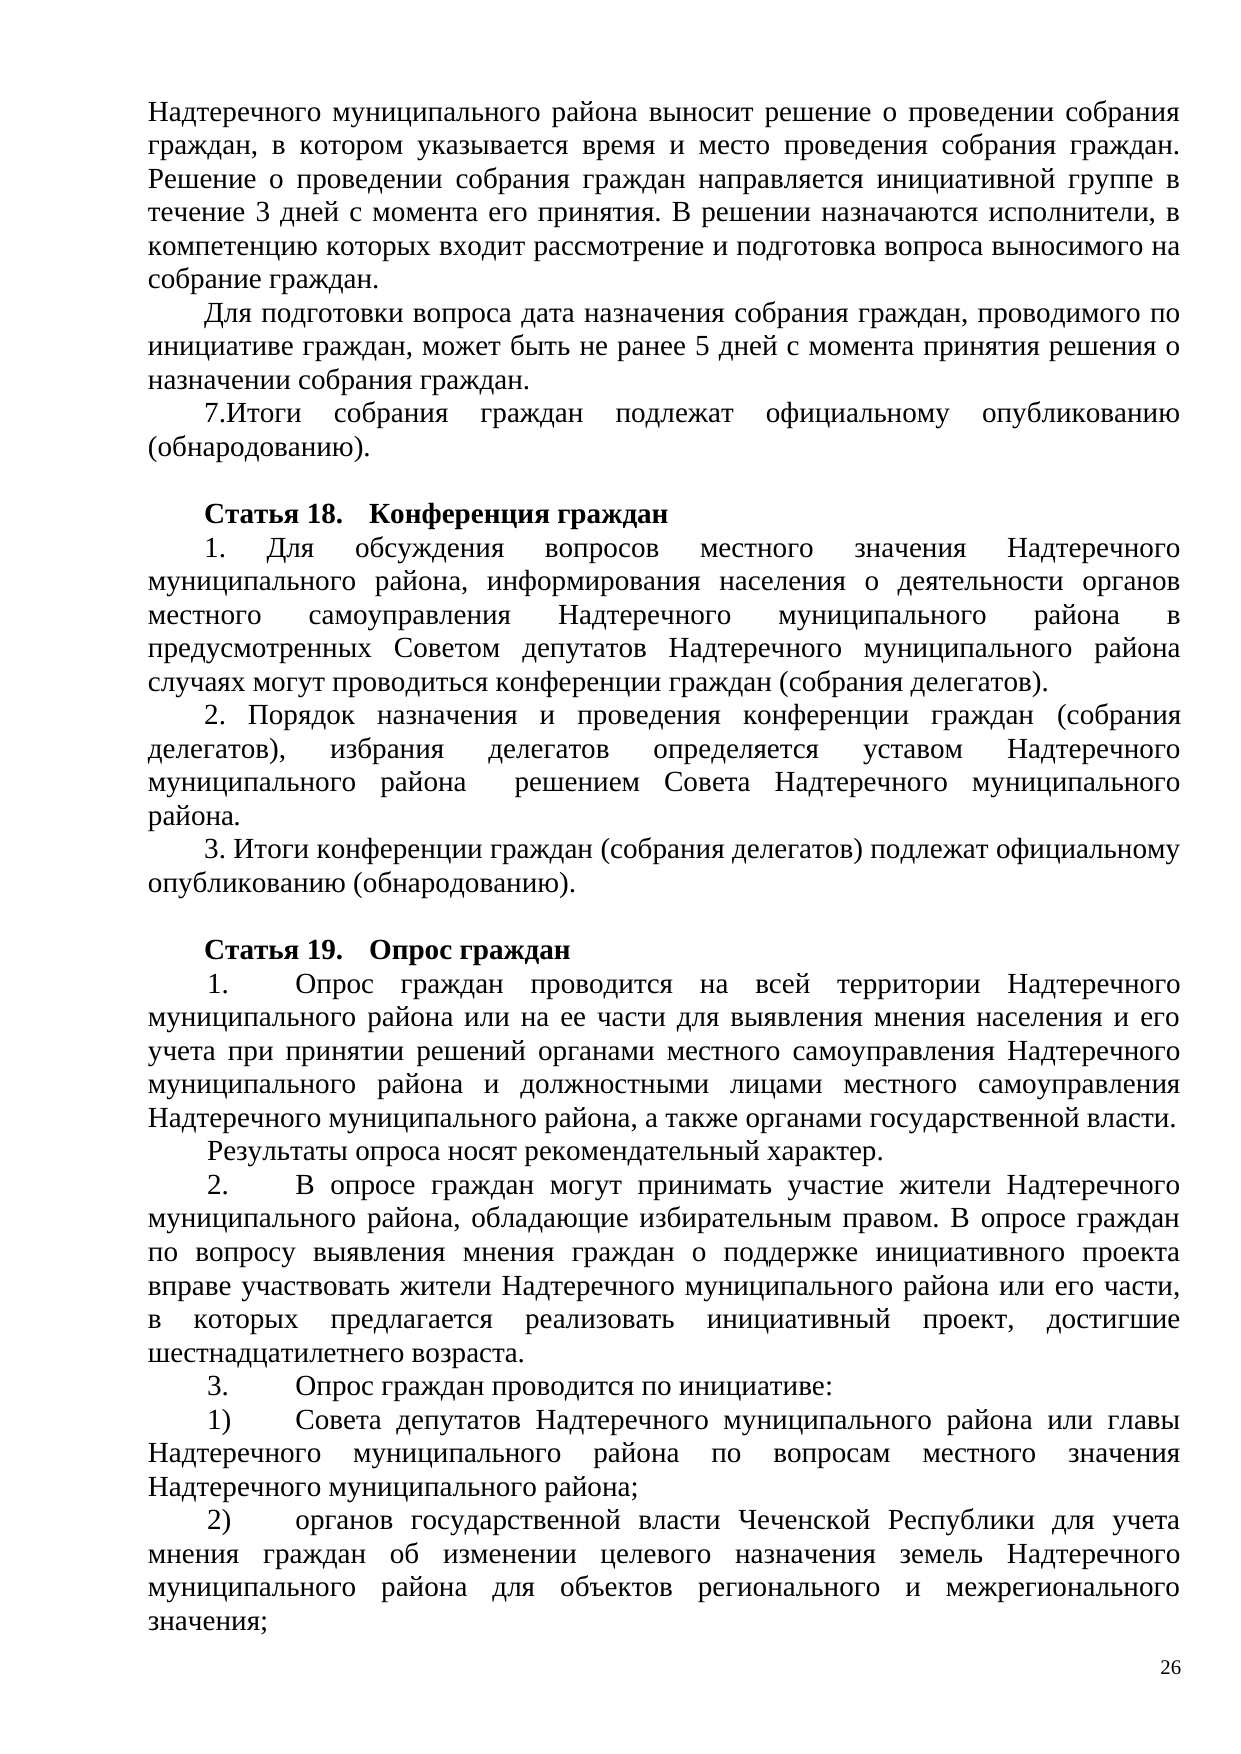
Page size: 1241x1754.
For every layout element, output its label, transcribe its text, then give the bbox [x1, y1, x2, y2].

subtitle Статья 19. Опрос граждан [148, 932, 1181, 966]
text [148, 94, 1181, 295]
text 7.Итоги собрания граждан подлежат официальному опубликованию (обнародованию). [148, 396, 1181, 463]
text 1) Совета депутатов Надтеречного муниципального района или главы Надтеречного муниципального района по вопросам местного значения Надтеречного муниципального района; [148, 1402, 1181, 1502]
text 2. Порядок назначения и проведения конференции граждан (собрания делегатов), избрания делегатов определяется уставом Надтеречного муниципального района решением Совета Надтеречного муниципального района. [148, 697, 1181, 832]
text 1. Опрос граждан проводится на всей территории Надтеречного муниципального района или на ее части для выявления мнения населения и его учета при принятии решений органами местного самоуправления Надтеречного муниципального района и должностными лицами местного самоуправления Надтеречного муниципального района, а также органами государственной власти. [148, 966, 1181, 1133]
text 2) органов государственной власти Чеченской Республики для учета мнения граждан об изменении целевого назначения земель Надтеречного муниципального района для объектов регионального и межрегионального значения; [148, 1502, 1181, 1637]
text 1. Для обсуждения вопросов местного значения Надтеречного муниципального района, информирования населения о деятельности органов местного самоуправления Надтеречного муниципального района в предусмотренных Советом депутатов Надтеречного муниципального района случаях могут проводиться конференции граждан (собрания делегатов). [148, 530, 1181, 697]
text 3. Опрос граждан проводится по инициативе: [148, 1368, 1181, 1402]
text Для подготовки вопроса дата назначения собрания граждан, проводимого по инициативе граждан, может быть не ранее 5 дней с момента принятия решения о назначении собрания граждан. [148, 295, 1181, 396]
subtitle Статья 18. Конференция граждан [148, 496, 1181, 530]
text 2. В опросе граждан могут принимать участие жители Надтеречного муниципального района, обладающие избирательным правом. В опросе граждан по вопросу выявления мнения граждан о поддержке инициативного проекта вправе участвовать жители Надтеречного муниципального района или его части, в которых предлагается реализовать инициативный проект, достигшие шестнадцатилетнего возраста. [148, 1167, 1181, 1368]
text Результаты опроса носят рекомендательный характер. [148, 1133, 1181, 1167]
text 3. Итоги конференции граждан (собрания делегатов) подлежат официальному опубликованию (обнародованию). [148, 832, 1181, 899]
